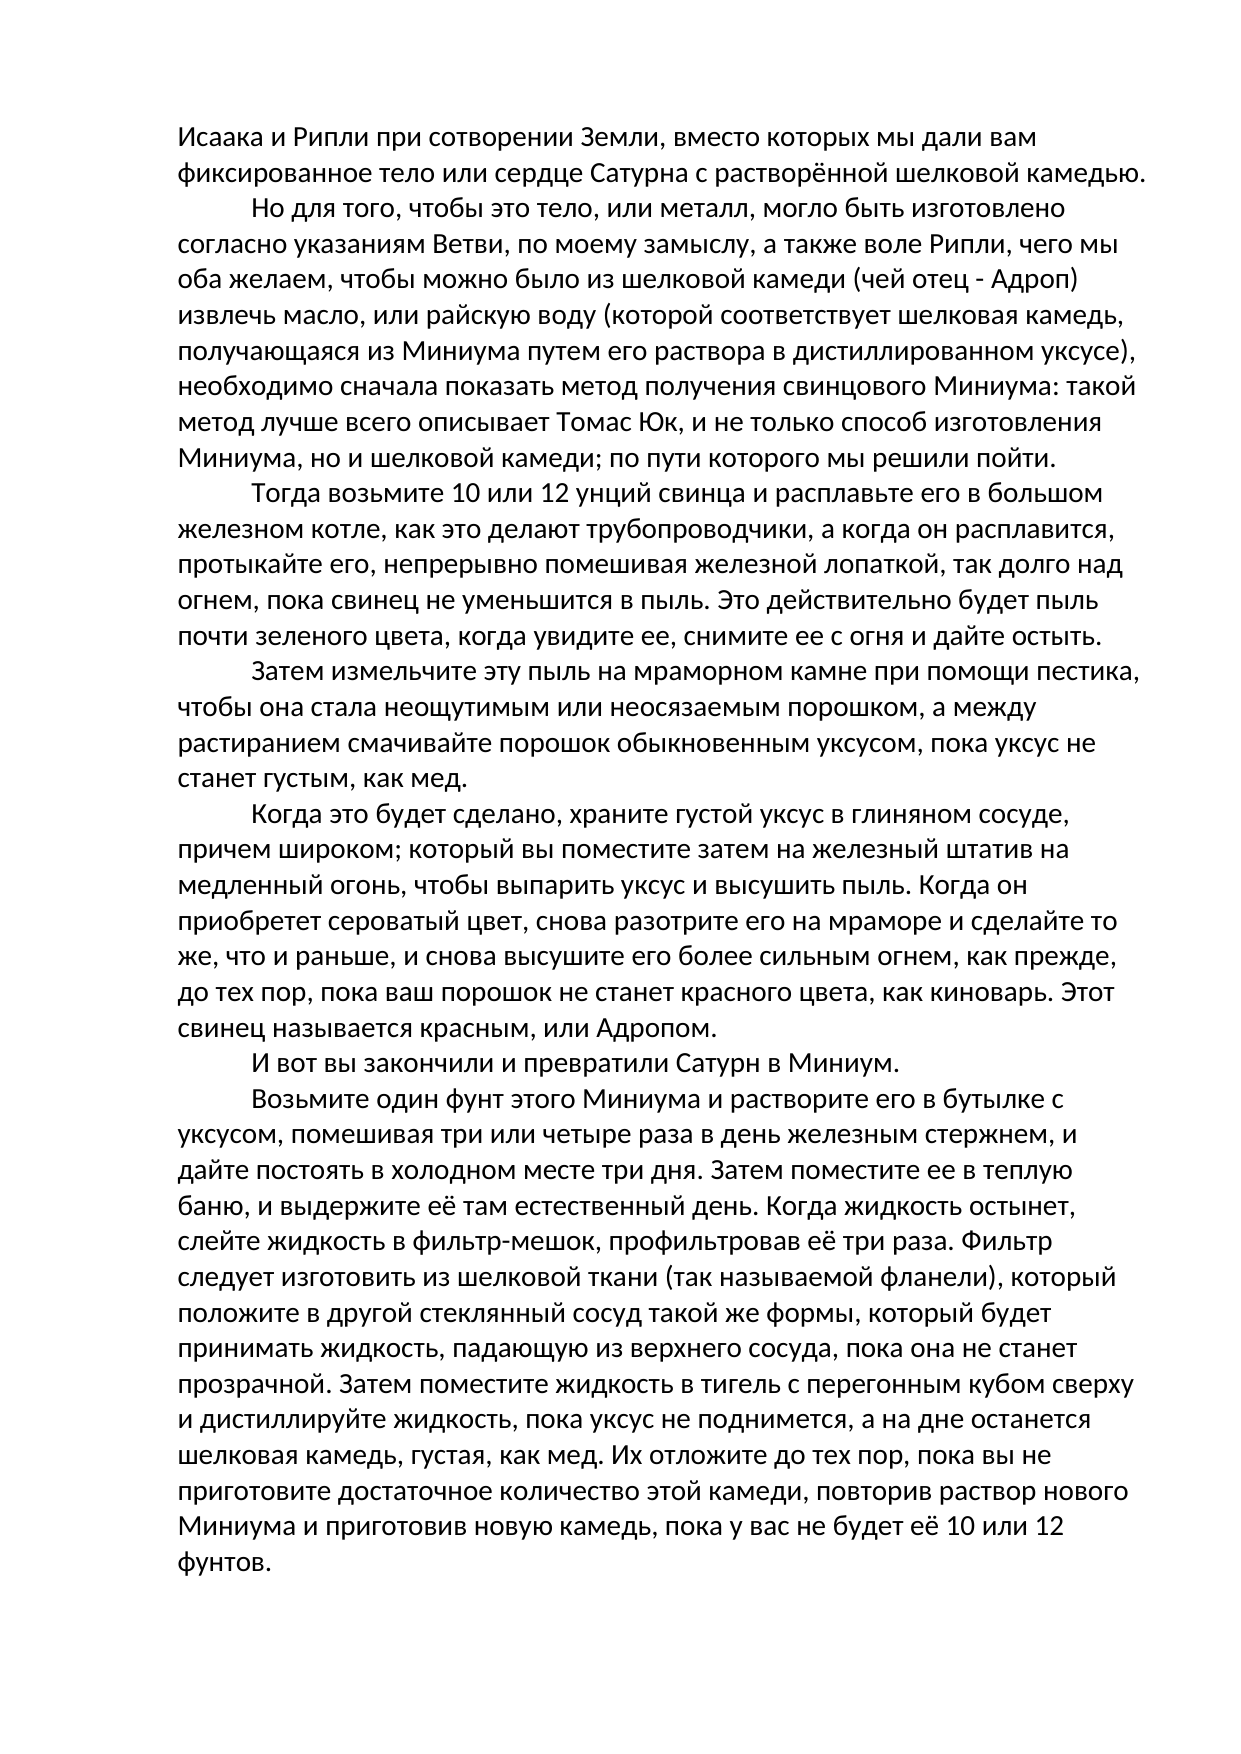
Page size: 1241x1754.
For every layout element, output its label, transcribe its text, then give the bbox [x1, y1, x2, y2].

text Тогда возьмите 10 или 12 унций свинца и расплавьте его в большом железном котле, как это делают трубопроводчики, а когда он расплавится, протыкайте его, непрерывно помешивая железной лопаткой, так долго над огнем, пока свинец не уменьшится в пыль. Это действительно будет пыль почти зеленого цвета, когда увидите ее, снимите ее с огня и дайте остыть. [177, 474, 1152, 652]
text Затем измельчите эту пыль на мраморном камне при помощи пестика, чтобы она стала неощутимым или неосязаемым порошком, а между растиранием смачивайте порошок обыкновенным уксусом, пока уксус не станет густым, как мед. [177, 652, 1152, 795]
text Возьмите один фунт этого Миниума и растворите его в бутылке с уксусом, помешивая три или четыре раза в день железным стержнем, и дайте постоять в холодном месте три дня. Затем поместите ее в теплую баню, и выдержите её там естественный день. Когда жидкость остынет, слейте жидкость в фильтр-мешок, профильтровав её три раза. Фильтр следует изготовить из шелковой ткани (так называемой фланели), который положите в другой стеклянный сосуд такой же формы, который будет принимать жидкость, падающую из верхнего сосуда, пока она не станет прозрачной. Затем поместите жидкость в тигель с перегонным кубом сверху и дистиллируйте жидкость, пока уксус не поднимется, а на дне останется шелковая камедь, густая, как мед. Их отложите до тех пор, пока вы не приготовите достаточное количество этой камеди, повторив раствор нового Миниума и приготовив новую камедь, пока у вас не будет её 10 или 12 фунтов. [177, 1080, 1152, 1579]
text И вот вы закончили и превратили Сатурн в Миниум. [177, 1044, 1152, 1080]
text Когда это будет сделано, храните густой уксус в глиняном сосуде, причем широком; который вы поместите затем на железный штатив на медленный огонь, чтобы выпарить уксус и высушить пыль. Когда он приобретет сероватый цвет, снова разотрите его на мраморе и сделайте то же, что и раньше, и снова высушите его более сильным огнем, как прежде, до тех пор, пока ваш порошок не станет красного цвета, как киноварь. Этот свинец называется красным, или Адропом. [177, 795, 1152, 1044]
text Но для того, чтобы это тело, или металл, могло быть изготовлено согласно указаниям Ветви, по моему замыслу, а также воле Рипли, чего мы оба желаем, чтобы можно было из шелковой камеди (чей отец - Адроп) извлечь масло, или райскую воду (которой соответствует шелковая камедь, получающаяся из Миниума путем его раствора в дистиллированном уксусе), необходимо сначала показать метод получения свинцового Миниума: такой метод лучше всего описывает Томас Юк, и не только способ изготовления Миниума, но и шелковой камеди; по пути которого мы решили пойти. [177, 189, 1152, 474]
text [177, 118, 1152, 189]
